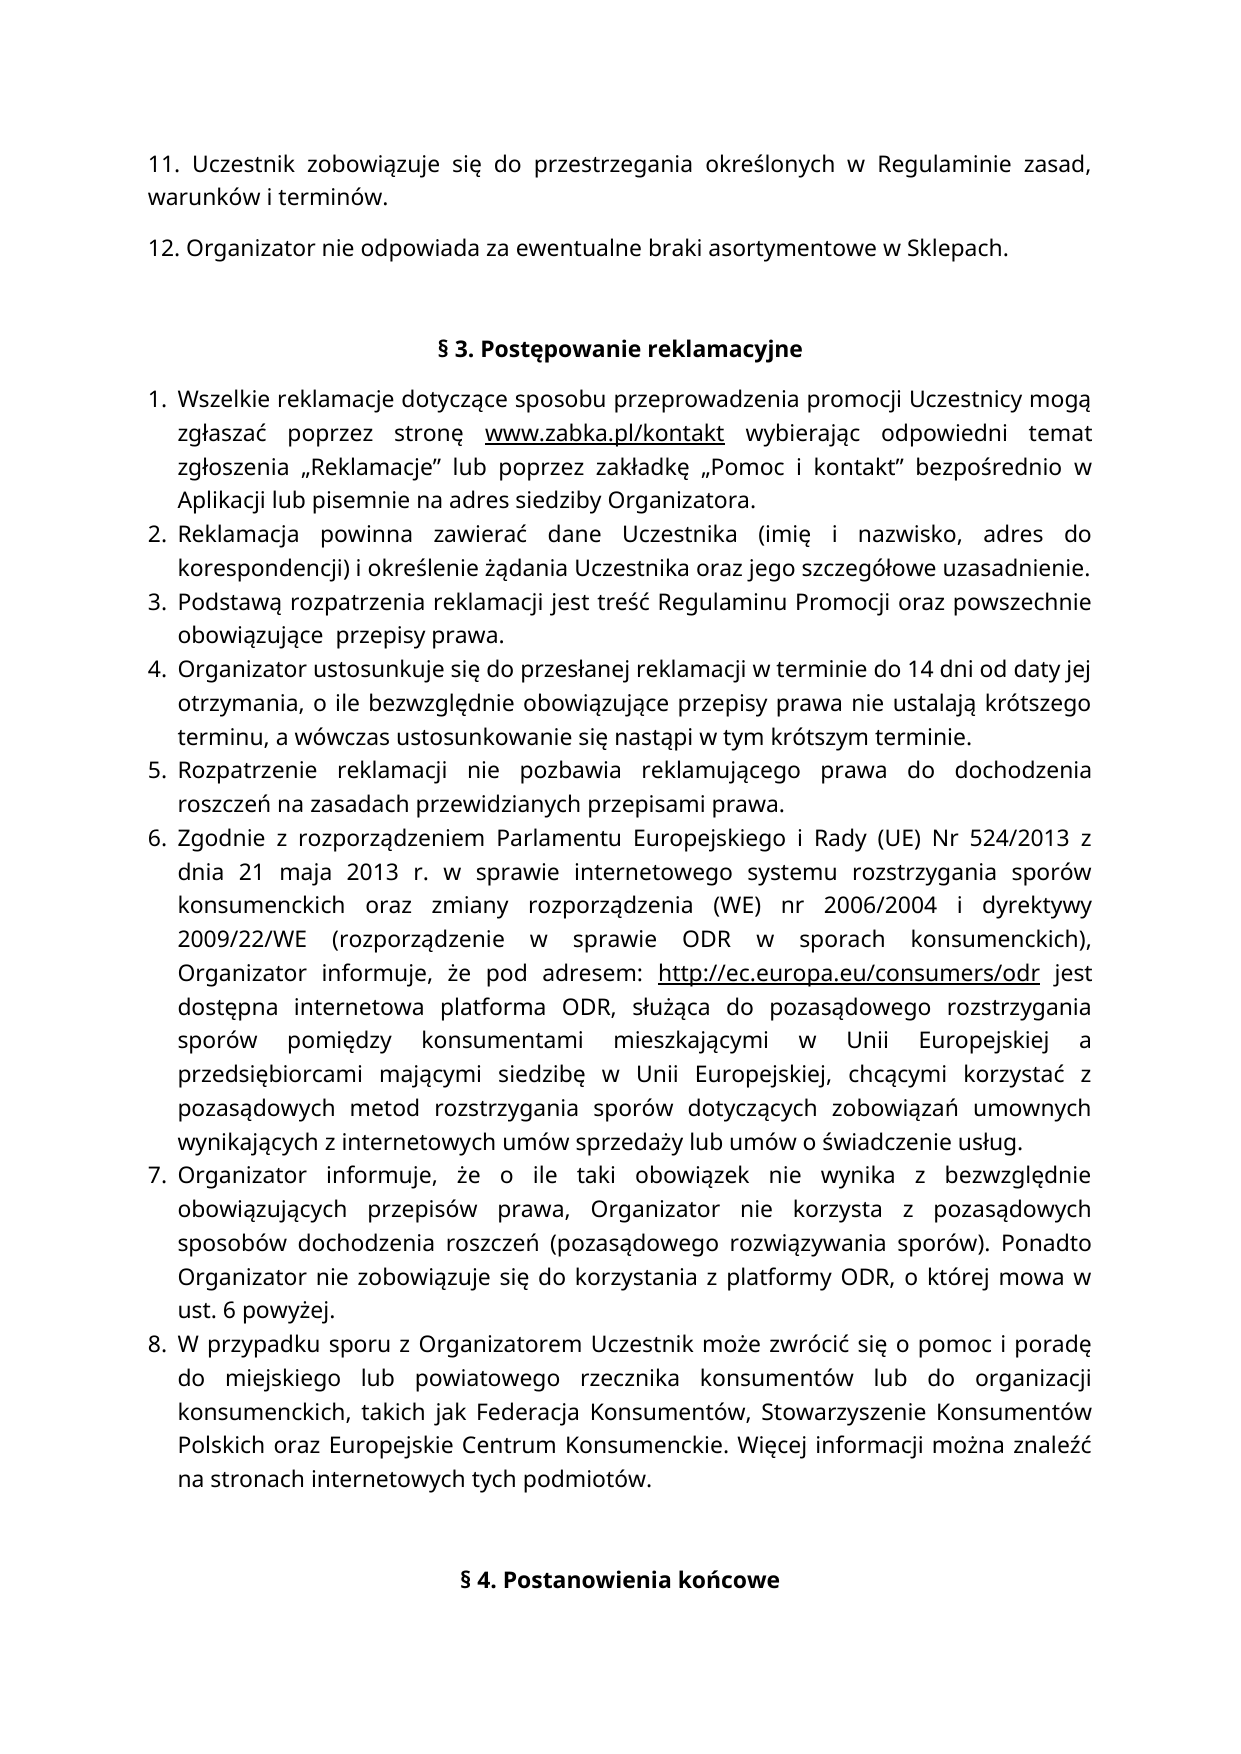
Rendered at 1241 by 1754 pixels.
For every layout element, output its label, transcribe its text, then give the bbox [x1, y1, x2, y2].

text 11. Uczestnik zobowiązuje się do przestrzegania określonych w Regulaminie zasad, warunków i terminów. [148, 148, 1093, 213]
list Reklamacja powinna zawierać dane Uczestnika (imię i nazwisko, adres do korespondencji) i określenie żądania Uczestnika oraz jego szczegółowe uzasadnienie. [148, 518, 1093, 583]
list Rozpatrzenie reklamacji nie pozbawia reklamującego prawa do dochodzenia roszczeń na zasadach przewidzianych przepisami prawa. [148, 754, 1093, 819]
text § 4. Postanowienia końcowe [148, 1564, 1093, 1596]
list Wszelkie reklamacje dotyczące sposobu przeprowadzenia promocji Uczestnicy mogą zgłaszać poprzez stronę www.zabka.pl/kontakt wybierając odpowiedni temat zgłoszenia „Reklamacje” lub poprzez zakładkę „Pomoc i kontakt” bezpośrednio w Aplikacji lub pisemnie na adres siedziby Organizatora. [148, 383, 1093, 516]
list Zgodnie z rozporządzeniem Parlamentu Europejskiego i Rady (UE) Nr 524/2013 z dnia 21 maja 2013 r. w sprawie internetowego systemu rozstrzygania sporów konsumenckich oraz zmiany rozporządzenia (WE) nr 2006/2004 i dyrektywy 2009/22/WE (rozporządzenie w sprawie ODR w sporach konsumenckich), Organizator informuje, że pod adresem: http://ec.europa.eu/consumers/odr jest dostępna internetowa platforma ODR, służąca do pozasądowego rozstrzygania sporów pomiędzy konsumentami mieszkającymi w Unii Europejskiej a przedsiębiorcami mającymi siedzibę w Unii Europejskiej, chcącymi korzystać z pozasądowych metod rozstrzygania sporów dotyczących zobowiązań umownych wynikających z internetowych umów sprzedaży lub umów o świadczenie usług. [148, 822, 1093, 1157]
list Podstawą rozpatrzenia reklamacji jest treść Regulaminu Promocji oraz powszechnie obowiązujące przepisy prawa. [148, 586, 1093, 651]
list W przypadku sporu z Organizatorem Uczestnik może zwrócić się o pomoc i poradę do miejskiego lub powiatowego rzecznika konsumentów lub do organizacji konsumenckich, takich jak Federacja Konsumentów, Stowarzyszenie Konsumentów Polskich oraz Europejskie Centrum Konsumenckie. Więcej informacji można znaleźć na stronach internetowych tych podmiotów. [148, 1328, 1093, 1494]
list Organizator ustosunkuje się do przesłanej reklamacji w terminie do 14 dni od daty jej otrzymania, o ile bezwzględnie obowiązujące przepisy prawa nie ustalają krótszego terminu, a wówczas ustosunkowanie się nastąpi w tym krótszym terminie. [148, 653, 1093, 752]
list Organizator informuje, że o ile taki obowiązek nie wynika z bezwzględnie obowiązujących przepisów prawa, Organizator nie korzysta z pozasądowych sposobów dochodzenia roszczeń (pozasądowego rozwiązywania sporów). Ponadto Organizator nie zobowiązuje się do korzystania z platformy ODR, o której mowa w ust. 6 powyżej. [148, 1159, 1093, 1326]
text 12. Organizator nie odpowiada za ewentualne braki asortymentowe w Sklepach. [148, 232, 1093, 263]
text § 3. Postępowanie reklamacyjne [148, 333, 1093, 364]
